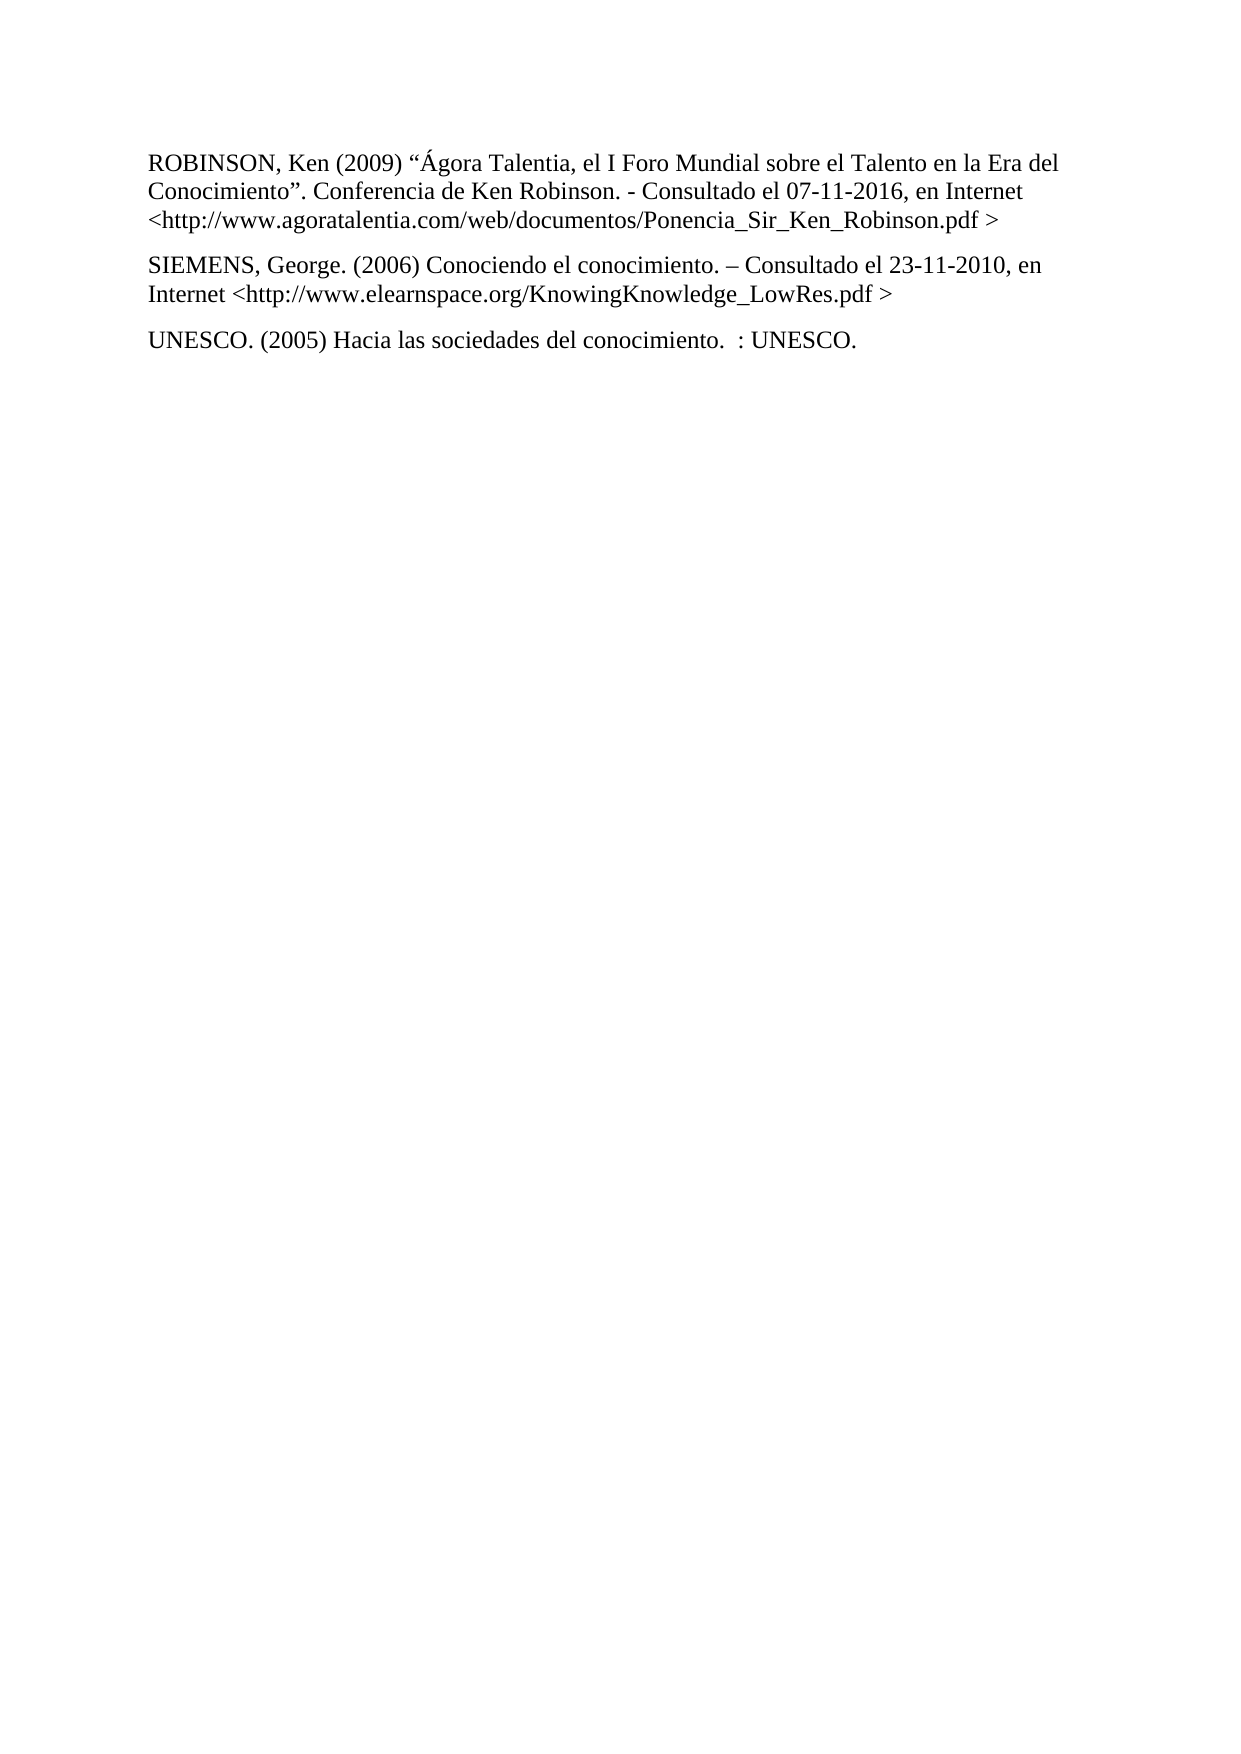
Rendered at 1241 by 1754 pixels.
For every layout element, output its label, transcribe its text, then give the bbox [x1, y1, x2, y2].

text SIEMENS, George. (2006) Conociendo el conocimiento. – Consultado el 23-11-2010, en Internet <http://www.elearnspace.org/KnowingKnowledge_LowRes.pdf > [148, 251, 1092, 308]
text UNESCO. (2005) Hacia las sociedades del conocimiento. : UNESCO. [148, 325, 1092, 353]
text ROBINSON, Ken (2009) “Ágora Talentia, el I Foro Mundial sobre el Talento en la Era del Conocimiento”. Conferencia de Ken Robinson. - Consultado el 07-11-2016, en Internet <http://www.agoratalentia.com/web/documentos/Ponencia_Sir_Ken_Robinson.pdf > [148, 148, 1092, 234]
